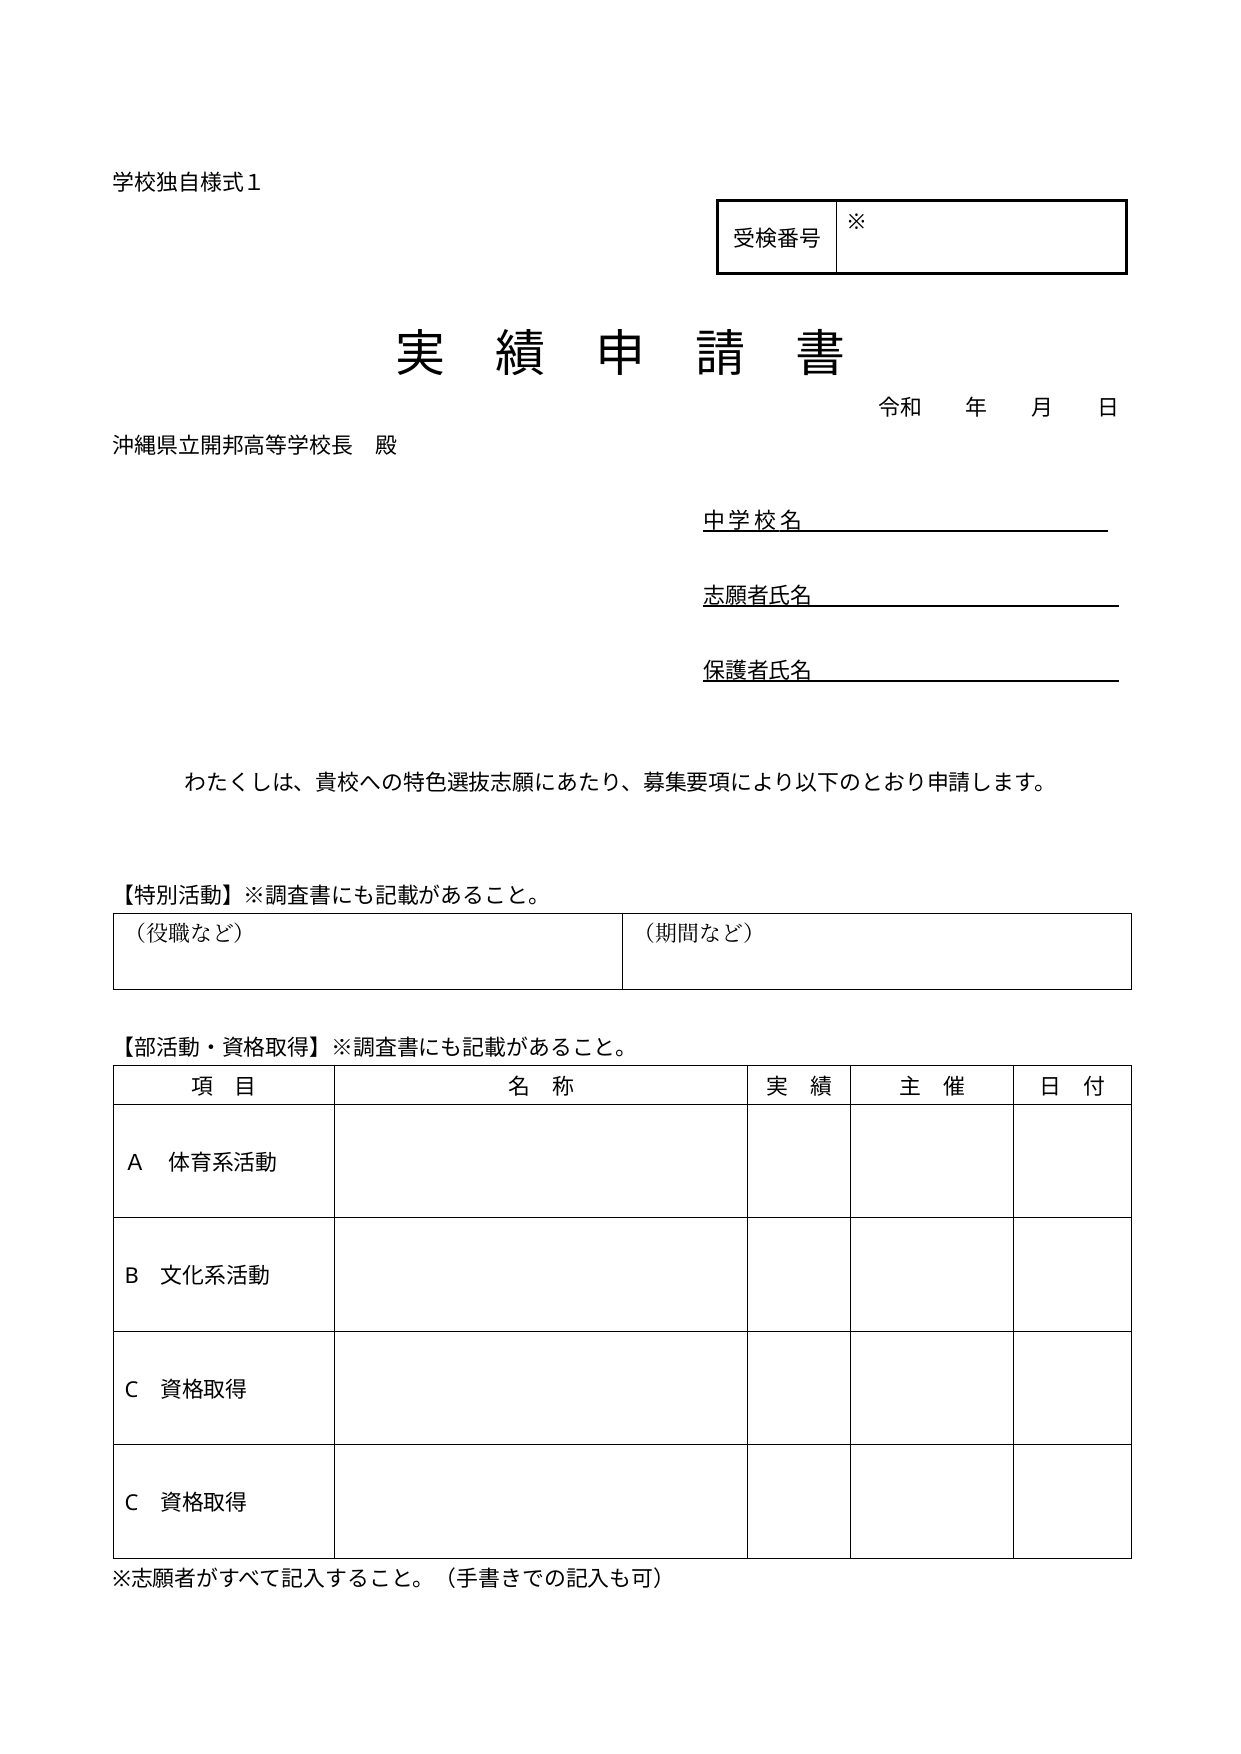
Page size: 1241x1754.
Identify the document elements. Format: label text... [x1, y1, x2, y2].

text 【部活動・資格取得】※調査書にも記載があること。 [112, 1027, 1128, 1065]
table_header 実 績 [748, 1066, 850, 1103]
text わたくしは、貴校への特色選抜志願にあたり、募集要項により以下のとおり申請します。 [112, 762, 1128, 800]
table_header （役職など） [114, 914, 622, 989]
table_header 日 付 [1014, 1066, 1131, 1103]
table_cell [748, 1332, 850, 1444]
table_cell [748, 1218, 850, 1331]
table_cell [748, 1105, 850, 1217]
table_cell [1014, 1445, 1131, 1558]
text 学校独自様式１ [112, 162, 1128, 199]
table_header 受検番号 [719, 202, 836, 272]
table_cell C 資格取得 [114, 1445, 334, 1558]
table_cell [1014, 1218, 1131, 1331]
table_cell [851, 1218, 1013, 1331]
table_cell [851, 1445, 1013, 1558]
table_cell [1014, 1332, 1131, 1444]
text 【特別活動】※調査書にも記載があること。 [112, 875, 1128, 912]
table_header ※ [837, 202, 1125, 272]
table_cell C 資格取得 [114, 1332, 334, 1444]
text 沖縄県立開邦高等学校長 殿 [112, 425, 1128, 462]
table_cell [748, 1445, 850, 1558]
table_cell [335, 1218, 747, 1331]
table_cell Ａ 体育系活動 [114, 1105, 334, 1217]
table_cell [851, 1332, 1013, 1444]
text ※志願者がすべて記入すること。（手書きでの記入も可） [112, 1559, 1128, 1596]
table_cell [1014, 1105, 1131, 1217]
table_header （期間など） [623, 914, 1131, 989]
text 令和 年 月 日 [112, 387, 1128, 425]
text 中学校名 [112, 500, 1128, 537]
table_cell [335, 1445, 747, 1558]
text 保護者氏名 [112, 650, 1128, 687]
text 志願者氏名 [112, 575, 1128, 612]
table_cell [335, 1105, 747, 1217]
table_cell [335, 1332, 747, 1444]
table_cell B 文化系活動 [114, 1218, 334, 1331]
table_header 主 催 [851, 1066, 1013, 1103]
table_header 項 目 [114, 1066, 334, 1103]
table_header 名 称 [335, 1066, 747, 1103]
table_cell [851, 1105, 1013, 1217]
text 実 績 申 請 書 [112, 312, 1128, 387]
